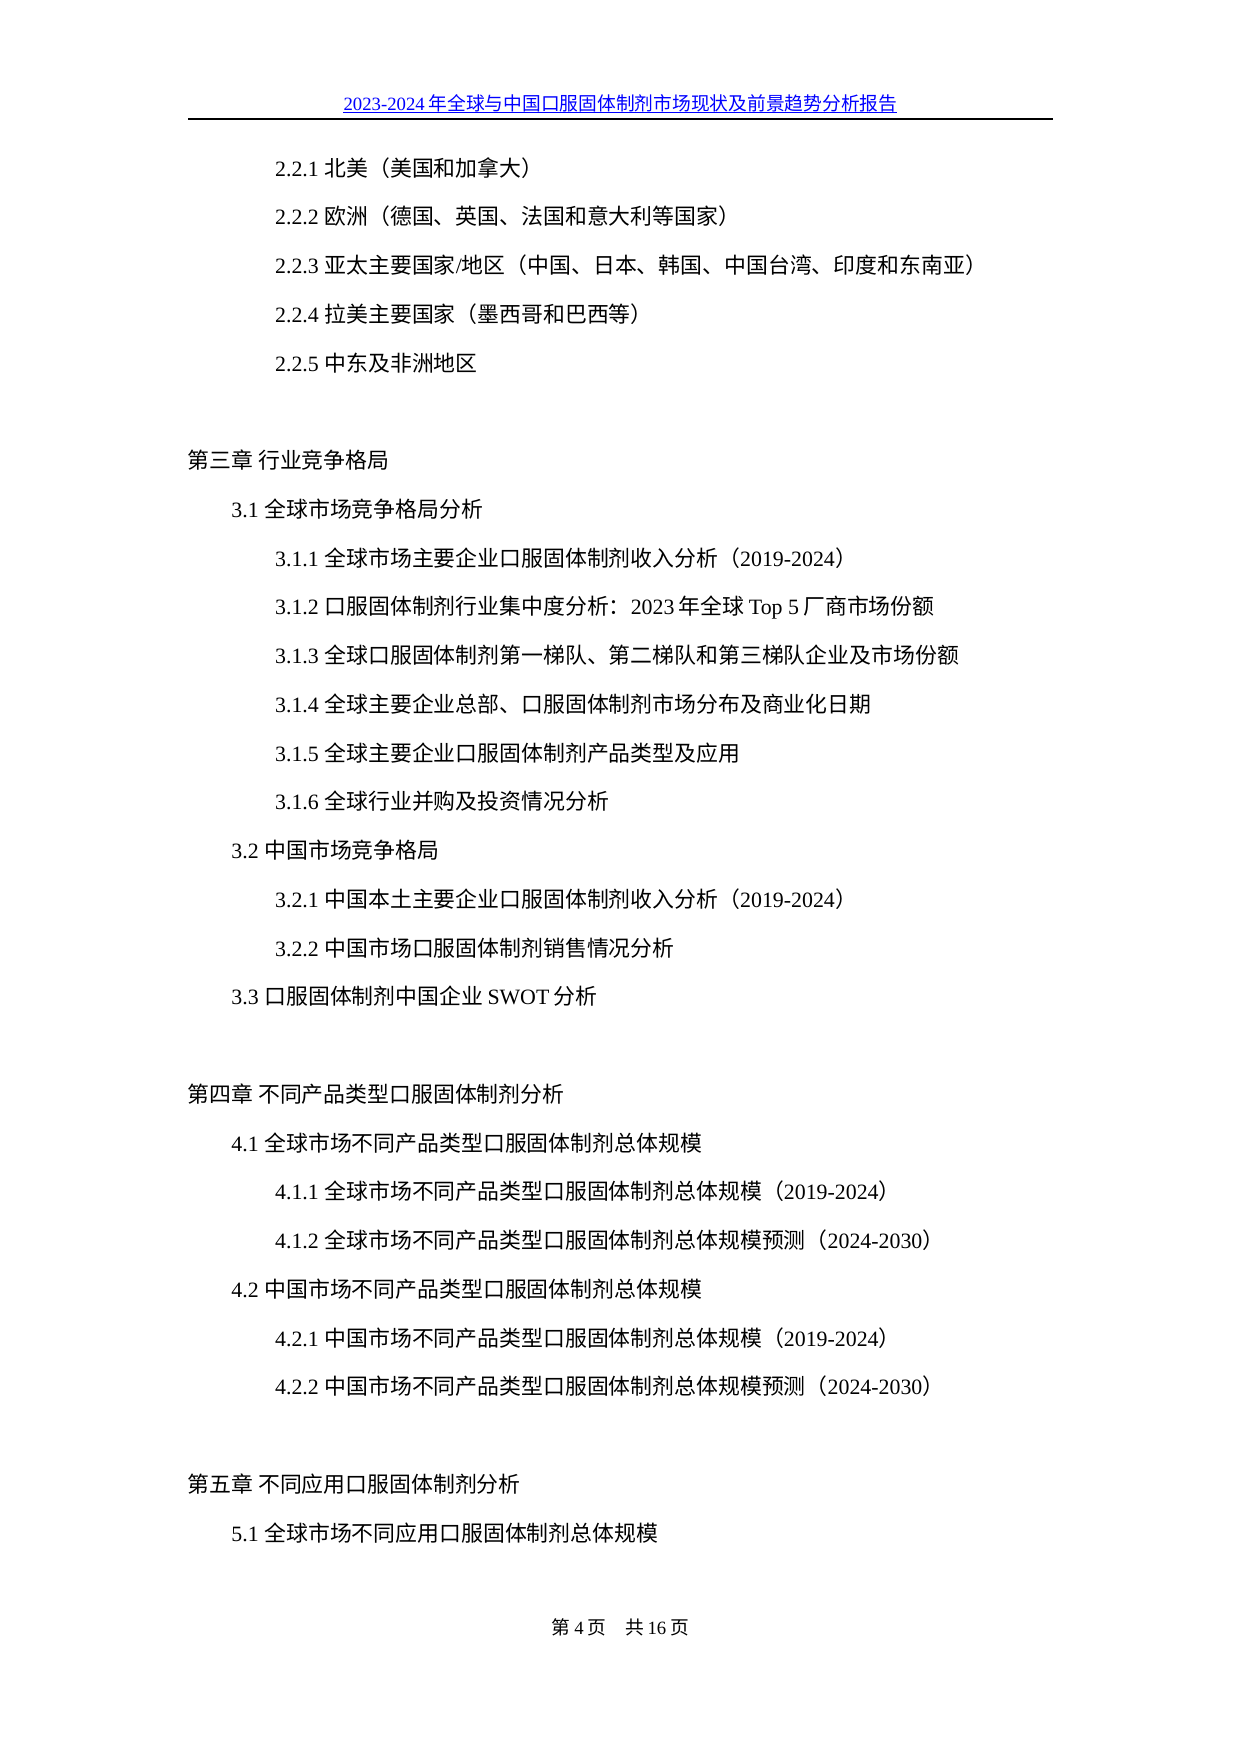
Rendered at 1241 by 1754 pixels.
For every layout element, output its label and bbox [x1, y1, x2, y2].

text [187, 150, 1053, 1548]
